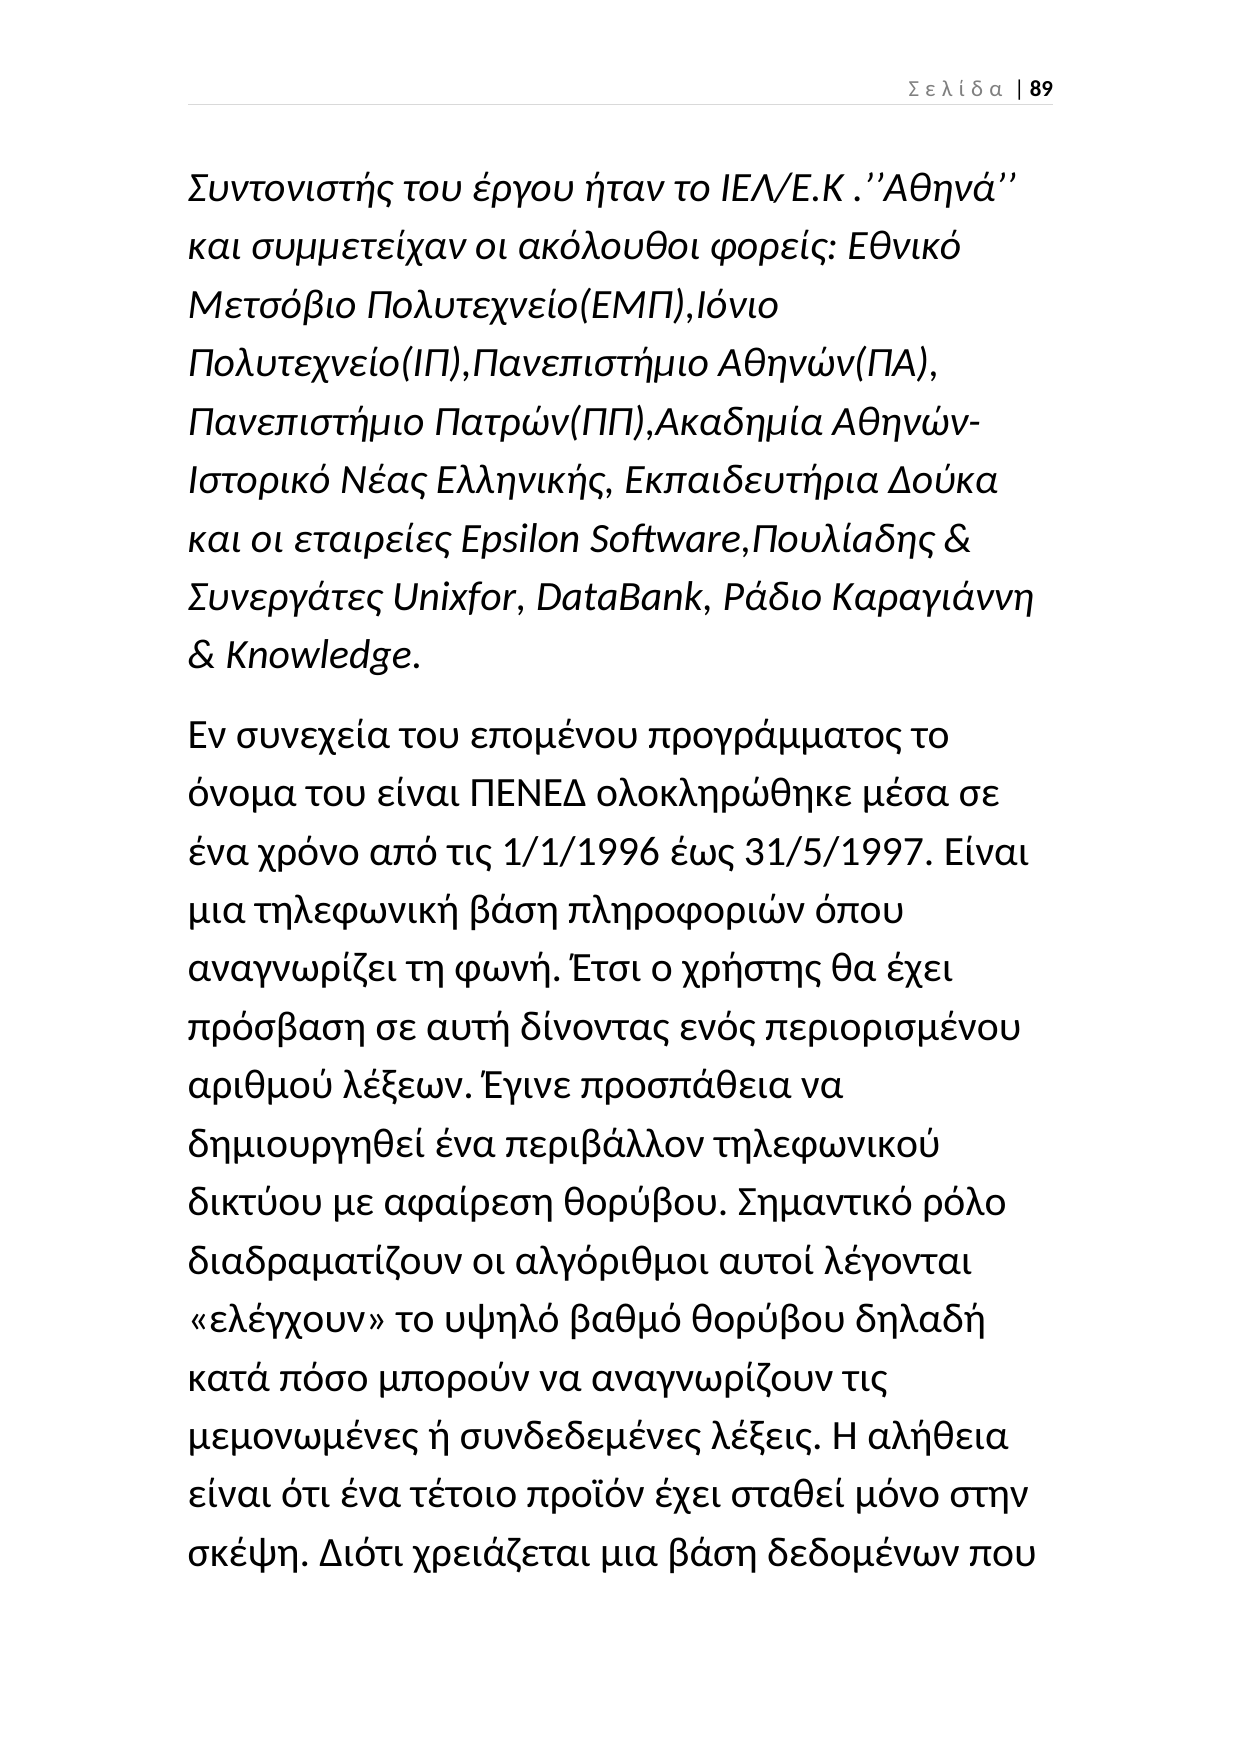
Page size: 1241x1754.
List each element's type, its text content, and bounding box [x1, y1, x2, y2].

text Συντονιστής του έργου ήταν το ΙΕΛ/Ε.Κ .’’Αθηνά’’ και συμμετείχαν οι ακόλουθοι φορείς: Εθνικό Μετσόβιο Πολυτεχνείο(ΕΜΠ),Ιόνιο Πολυτεχνείο(ΙΠ),Πανεπιστήμιο Αθηνών(ΠΑ), Πανεπιστήμιο Πατρών(ΠΠ),Ακαδημία Αθηνών-Ιστορικό Νέας Ελληνικής, Εκπαιδευτήρια Δούκα και οι εταιρείες Epsilon Software,Πουλίaδης & Συνεργάτες Unixfor, DataBank, Ράδιο Καραγιάννη & Knowledge. [187, 161, 1053, 679]
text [187, 708, 1053, 1577]
